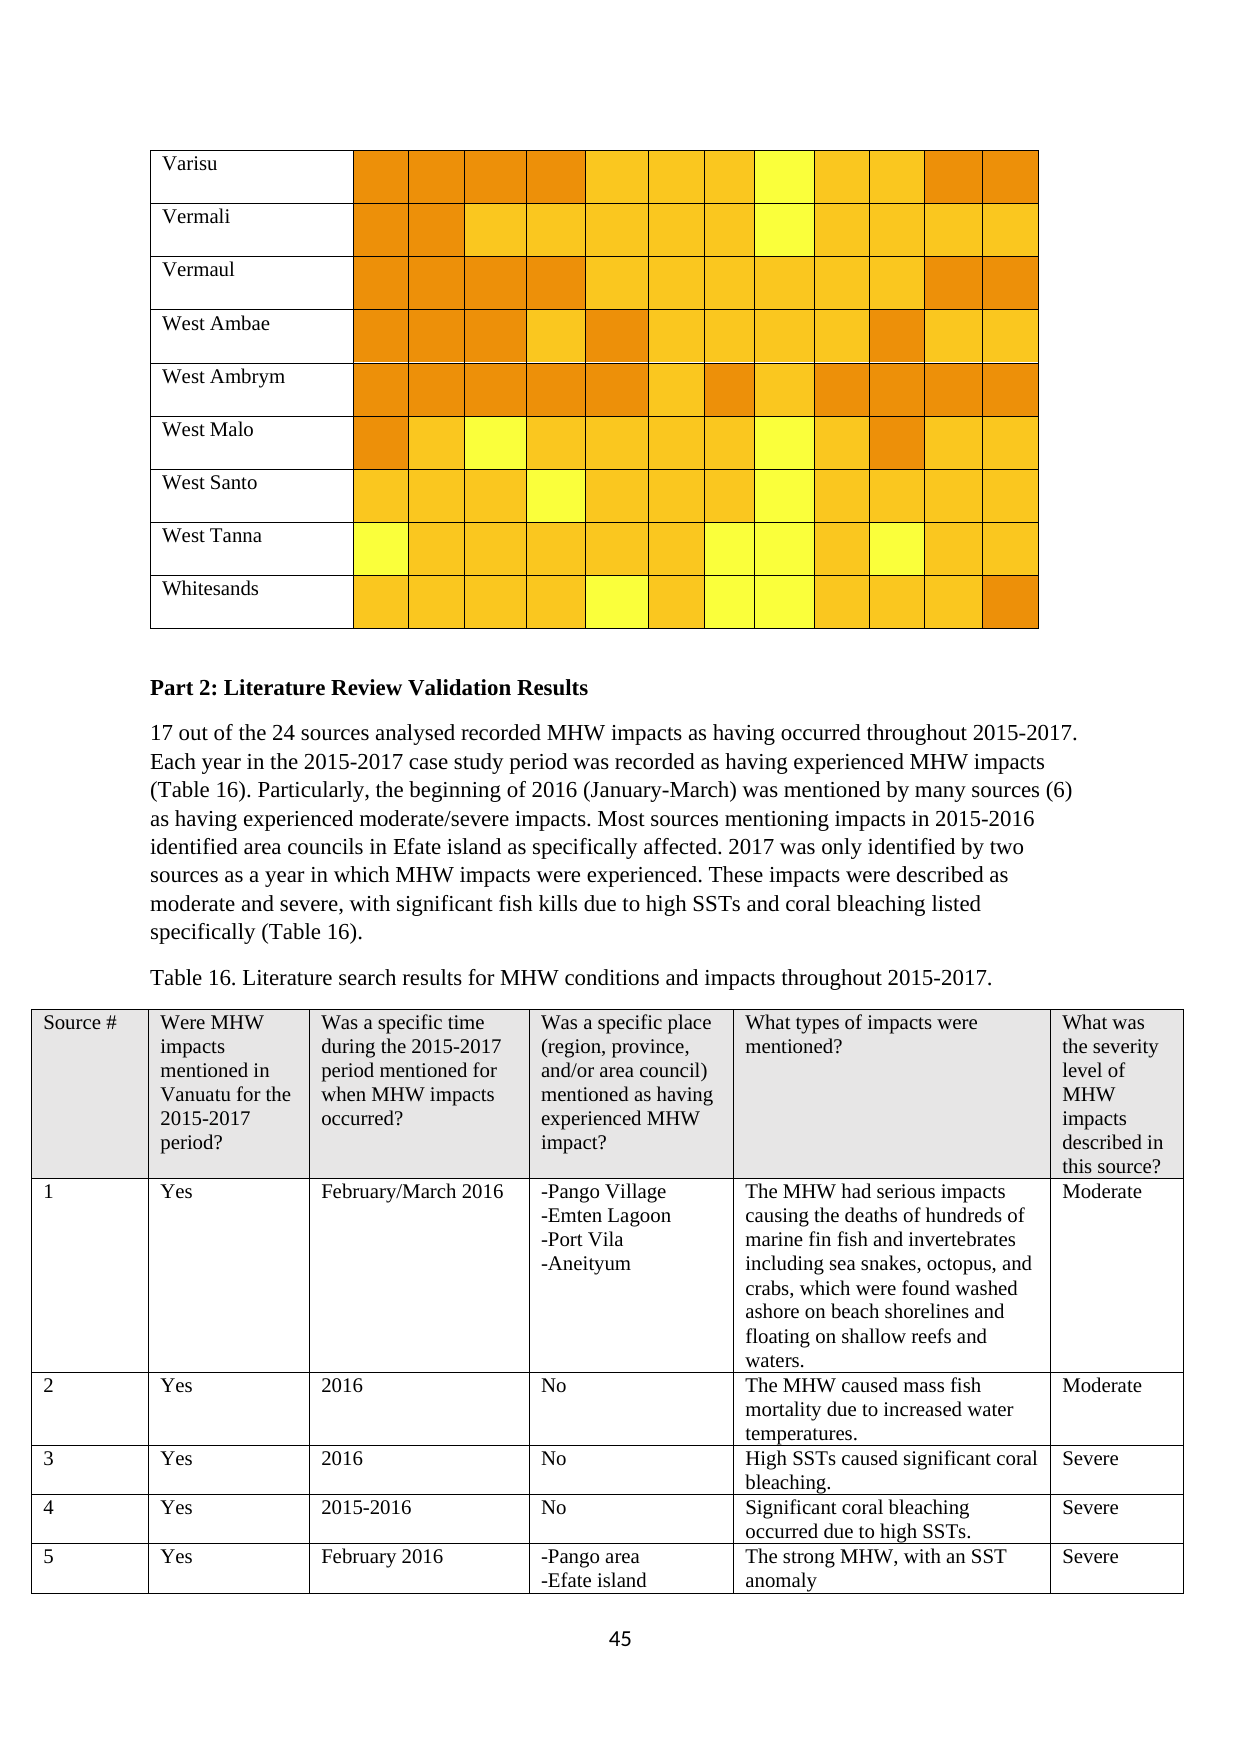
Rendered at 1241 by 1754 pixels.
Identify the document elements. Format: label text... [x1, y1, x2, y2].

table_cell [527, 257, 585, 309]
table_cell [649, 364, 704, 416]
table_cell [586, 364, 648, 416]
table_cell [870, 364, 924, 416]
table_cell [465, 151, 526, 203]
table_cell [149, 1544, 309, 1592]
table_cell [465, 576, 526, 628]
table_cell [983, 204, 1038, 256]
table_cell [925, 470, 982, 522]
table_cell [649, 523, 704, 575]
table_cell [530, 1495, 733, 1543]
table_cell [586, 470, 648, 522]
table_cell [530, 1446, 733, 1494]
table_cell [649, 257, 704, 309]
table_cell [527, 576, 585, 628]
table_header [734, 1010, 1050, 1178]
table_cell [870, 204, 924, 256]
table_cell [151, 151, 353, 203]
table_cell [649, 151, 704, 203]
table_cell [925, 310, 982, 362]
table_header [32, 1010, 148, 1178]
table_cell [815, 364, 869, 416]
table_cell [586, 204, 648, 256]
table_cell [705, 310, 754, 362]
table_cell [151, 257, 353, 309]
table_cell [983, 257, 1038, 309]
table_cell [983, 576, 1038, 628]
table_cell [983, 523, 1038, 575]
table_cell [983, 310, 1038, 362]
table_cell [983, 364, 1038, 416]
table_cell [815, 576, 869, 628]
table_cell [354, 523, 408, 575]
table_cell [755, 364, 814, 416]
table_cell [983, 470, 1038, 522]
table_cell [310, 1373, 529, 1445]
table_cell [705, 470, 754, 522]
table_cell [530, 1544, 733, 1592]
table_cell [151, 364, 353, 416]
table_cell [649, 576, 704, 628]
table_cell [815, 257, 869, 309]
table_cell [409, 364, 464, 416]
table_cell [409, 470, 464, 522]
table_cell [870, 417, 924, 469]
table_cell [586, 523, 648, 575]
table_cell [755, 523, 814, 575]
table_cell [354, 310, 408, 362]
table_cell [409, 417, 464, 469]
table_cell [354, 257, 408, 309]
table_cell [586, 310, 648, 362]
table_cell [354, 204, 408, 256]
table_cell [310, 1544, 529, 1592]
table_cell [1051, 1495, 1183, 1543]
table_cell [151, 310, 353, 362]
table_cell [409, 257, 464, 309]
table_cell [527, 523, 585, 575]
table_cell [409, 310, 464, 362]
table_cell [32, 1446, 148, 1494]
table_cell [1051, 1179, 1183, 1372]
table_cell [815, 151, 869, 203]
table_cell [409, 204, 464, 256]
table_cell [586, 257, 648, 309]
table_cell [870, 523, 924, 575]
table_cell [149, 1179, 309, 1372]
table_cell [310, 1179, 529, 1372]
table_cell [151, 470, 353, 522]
text 17 out of the 24 sources analysed recorded MHW impacts as having occurred throughout 2015-2017. Each year in the 2015-2017 case study period was recorded as having experienced MHW impacts (Table 16). Particularly, the beginning of 2016 (January-March) was mentioned by many sources (6) as having experienced moderate/severe impacts. Most sources mentioning impacts in 2015-2016 identified area councils in Efate island as specifically affected. 2017 was only identified by two sources as a year in which MHW impacts were experienced. These impacts were described as moderate and severe, with significant fish kills due to high SSTs and coral bleaching listed specifically (Table 16). [150, 719, 1090, 945]
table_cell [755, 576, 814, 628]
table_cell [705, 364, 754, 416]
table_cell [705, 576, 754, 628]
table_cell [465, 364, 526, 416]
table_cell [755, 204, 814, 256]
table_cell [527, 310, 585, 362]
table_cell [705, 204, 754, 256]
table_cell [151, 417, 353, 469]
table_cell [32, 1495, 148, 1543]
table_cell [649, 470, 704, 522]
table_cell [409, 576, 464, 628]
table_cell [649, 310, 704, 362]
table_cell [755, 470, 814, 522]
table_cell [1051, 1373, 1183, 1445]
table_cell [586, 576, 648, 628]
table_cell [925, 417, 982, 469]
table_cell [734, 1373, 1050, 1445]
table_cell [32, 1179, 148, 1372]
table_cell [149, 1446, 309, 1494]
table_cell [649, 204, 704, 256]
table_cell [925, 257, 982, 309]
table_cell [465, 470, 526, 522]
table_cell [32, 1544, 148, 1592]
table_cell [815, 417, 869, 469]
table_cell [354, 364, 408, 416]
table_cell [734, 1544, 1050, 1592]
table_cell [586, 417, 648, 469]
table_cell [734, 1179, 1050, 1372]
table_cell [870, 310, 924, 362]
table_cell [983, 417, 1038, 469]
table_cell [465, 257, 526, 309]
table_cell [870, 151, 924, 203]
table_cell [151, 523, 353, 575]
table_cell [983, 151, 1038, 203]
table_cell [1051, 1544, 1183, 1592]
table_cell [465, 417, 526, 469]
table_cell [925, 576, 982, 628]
text Table 16. Literature search results for MHW conditions and impacts throughout 2015-2017. [150, 963, 1090, 990]
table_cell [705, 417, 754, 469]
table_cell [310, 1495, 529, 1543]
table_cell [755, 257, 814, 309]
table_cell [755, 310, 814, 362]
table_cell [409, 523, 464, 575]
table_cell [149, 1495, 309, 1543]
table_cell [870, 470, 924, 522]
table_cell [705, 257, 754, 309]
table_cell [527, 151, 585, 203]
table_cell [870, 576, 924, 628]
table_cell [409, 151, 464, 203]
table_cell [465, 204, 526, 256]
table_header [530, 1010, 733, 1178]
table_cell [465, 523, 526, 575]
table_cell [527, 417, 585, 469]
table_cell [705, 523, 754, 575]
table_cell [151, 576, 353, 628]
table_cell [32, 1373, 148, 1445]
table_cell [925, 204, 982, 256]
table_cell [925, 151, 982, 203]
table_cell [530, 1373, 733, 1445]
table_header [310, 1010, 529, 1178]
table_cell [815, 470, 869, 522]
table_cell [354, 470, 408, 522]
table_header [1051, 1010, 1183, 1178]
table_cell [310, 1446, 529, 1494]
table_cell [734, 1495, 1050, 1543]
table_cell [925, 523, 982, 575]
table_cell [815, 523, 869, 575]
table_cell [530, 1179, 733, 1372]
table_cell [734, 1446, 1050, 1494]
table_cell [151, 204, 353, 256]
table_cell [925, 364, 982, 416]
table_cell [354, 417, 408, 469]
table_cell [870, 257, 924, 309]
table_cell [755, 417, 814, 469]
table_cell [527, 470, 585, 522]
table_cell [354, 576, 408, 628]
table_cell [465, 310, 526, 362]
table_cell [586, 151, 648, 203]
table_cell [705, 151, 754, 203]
text Part 2: Literature Review Validation Results [150, 674, 1090, 701]
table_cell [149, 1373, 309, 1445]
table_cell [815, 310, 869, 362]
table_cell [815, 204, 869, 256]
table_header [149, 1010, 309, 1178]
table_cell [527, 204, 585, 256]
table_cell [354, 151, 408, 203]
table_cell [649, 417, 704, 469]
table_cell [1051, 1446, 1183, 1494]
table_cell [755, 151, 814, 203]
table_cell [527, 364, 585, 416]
